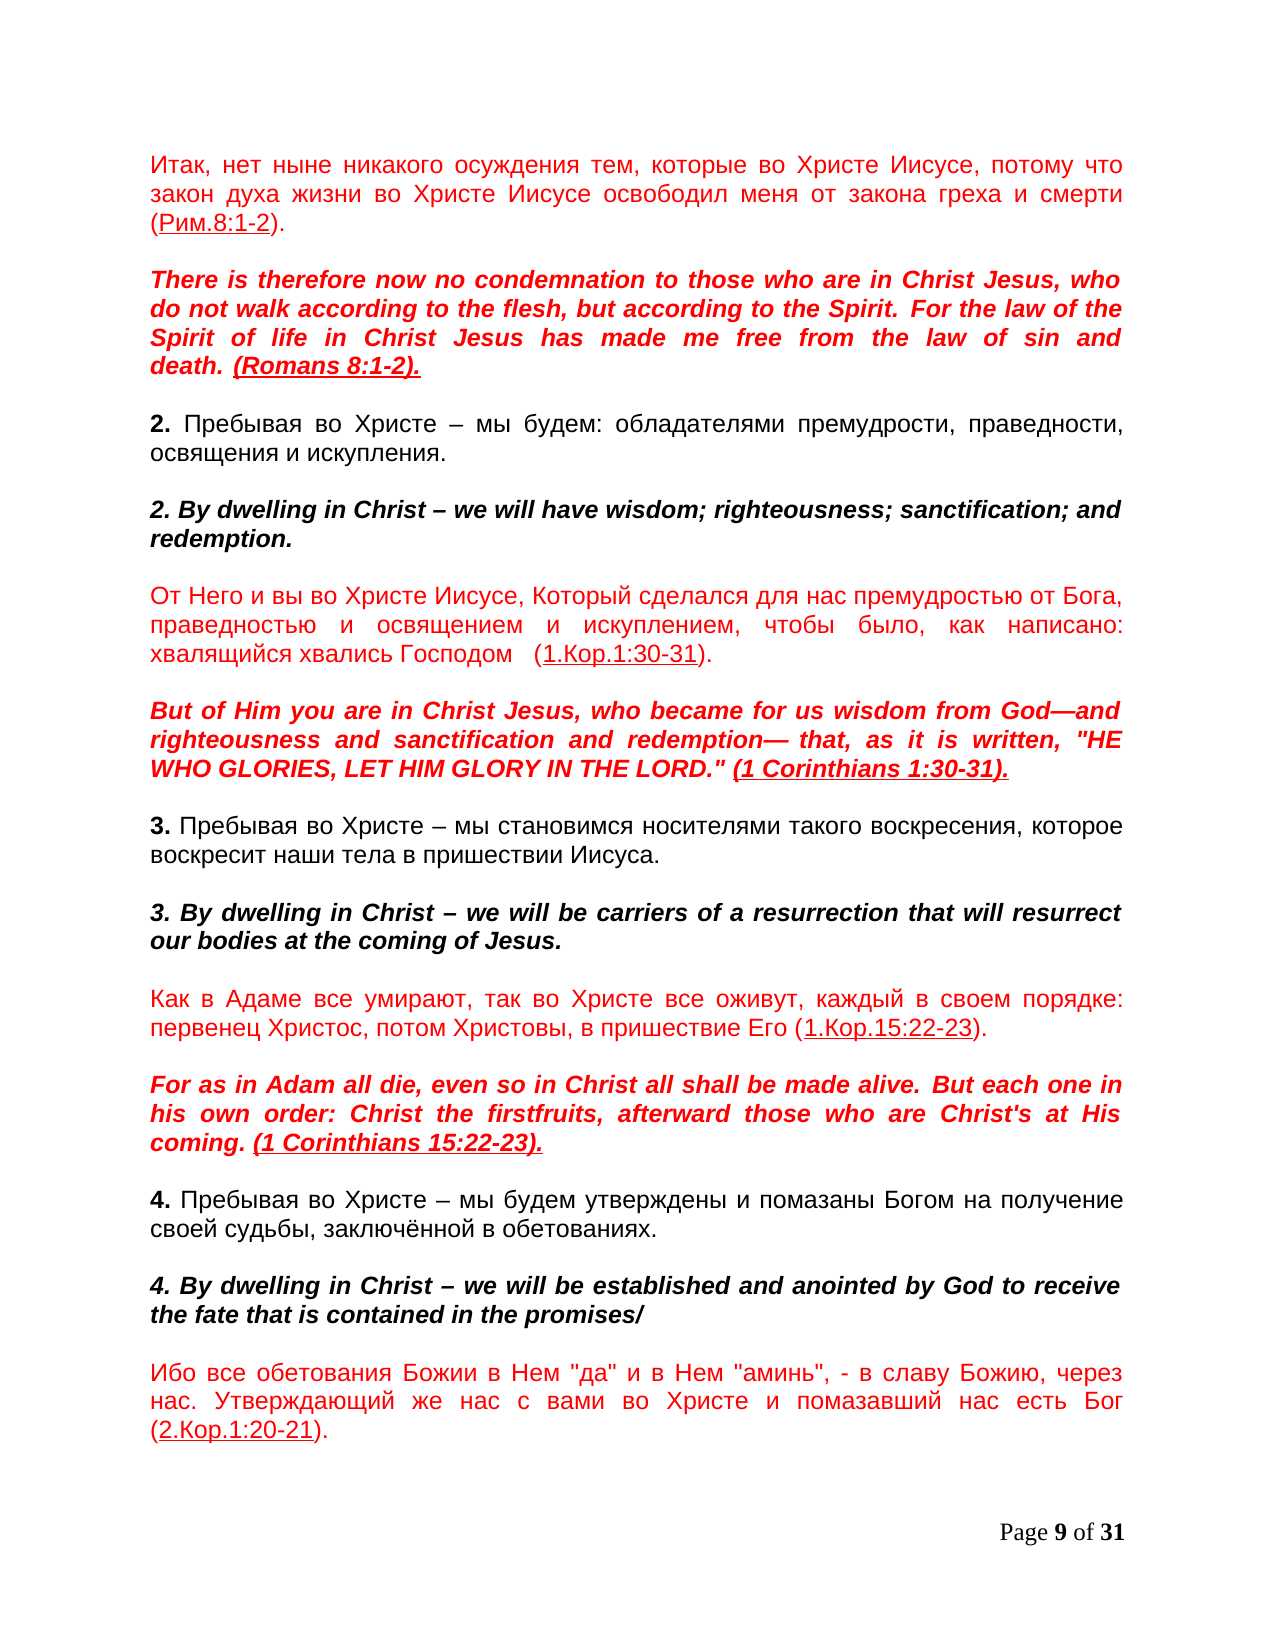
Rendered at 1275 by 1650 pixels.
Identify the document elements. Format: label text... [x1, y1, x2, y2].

text 3. By dwelling in Christ – we will be carriers of a resurrection that will resurrect our bodies at the coming of Jesus. [150, 897, 1125, 955]
text Итак, нет ныне никакого осуждения тем, которые во Христе Иисусе, потому что закон духа жизни во Христе Иисусе освободил меня от закона греха и смерти (Рим.8:1-2). [150, 150, 1125, 236]
text 3. Пребывая во Христе – мы становимся носителями такого воскресения, которое воскресит наши тела в пришествии Иисуса. [150, 811, 1125, 869]
text There is therefore now no condemnation to those who are in Christ Jesus, who do not walk according to the flesh, but according to the Spirit. For the law of the Spirit of life in Christ Jesus has made me free from the law of sin and death. (Romans 8:1-2). [150, 265, 1125, 380]
text От Него и вы во Христе Иисусе, Который сделался для нас премудростью от Бога, праведностью и освящением и искуплением, чтобы было, как написано: хвалящийся хвались Господом (1.Кор.1:30-31). [150, 581, 1125, 667]
text 2. Пребывая во Христе – мы будем: обладателями премудрости, праведности, освящения и искупления. [150, 409, 1125, 466]
text But of Him you are in Christ Jesus, who became for us wisdom from God—and righteousness and sanctification and redemption— that, as it is written, "HE WHO GLORIES, LET HIM GLORY IN THE LORD." (1 Corinthians 1:30-31). [150, 696, 1125, 782]
text 4. By dwelling in Christ – we will be established and anointed by God to receive the fate that is contained in the promises/ [150, 1271, 1125, 1329]
text 4. Пребывая во Христе – мы будем утверждены и помазаны Богом на получение своей судьбы, заключённой в обетованиях. [150, 1185, 1125, 1242]
text Ибо все обетования Божии в Нем "да" и в Нем "аминь", - в славу Божию, через нас. Утверждающий же нас с вами во Христе и помазавший нас есть Бог (2.Кор.1:20-21). [150, 1357, 1125, 1444]
text Как в Адаме все умирают, так во Христе все оживут, каждый в своем порядке: первенец Христос, потом Христовы, в пришествие Его (1.Кор.15:22-23). [150, 984, 1125, 1041]
text 2. By dwelling in Christ – we will have wisdom; righteousness; sanctification; and redemption. [150, 495, 1125, 552]
text For as in Adam all die, even so in Christ all shall be made alive. But each one in his own order: Christ the firstfruits, afterward those who are Christ's at His coming. (1 Corinthians 15:22-23). [150, 1070, 1125, 1156]
